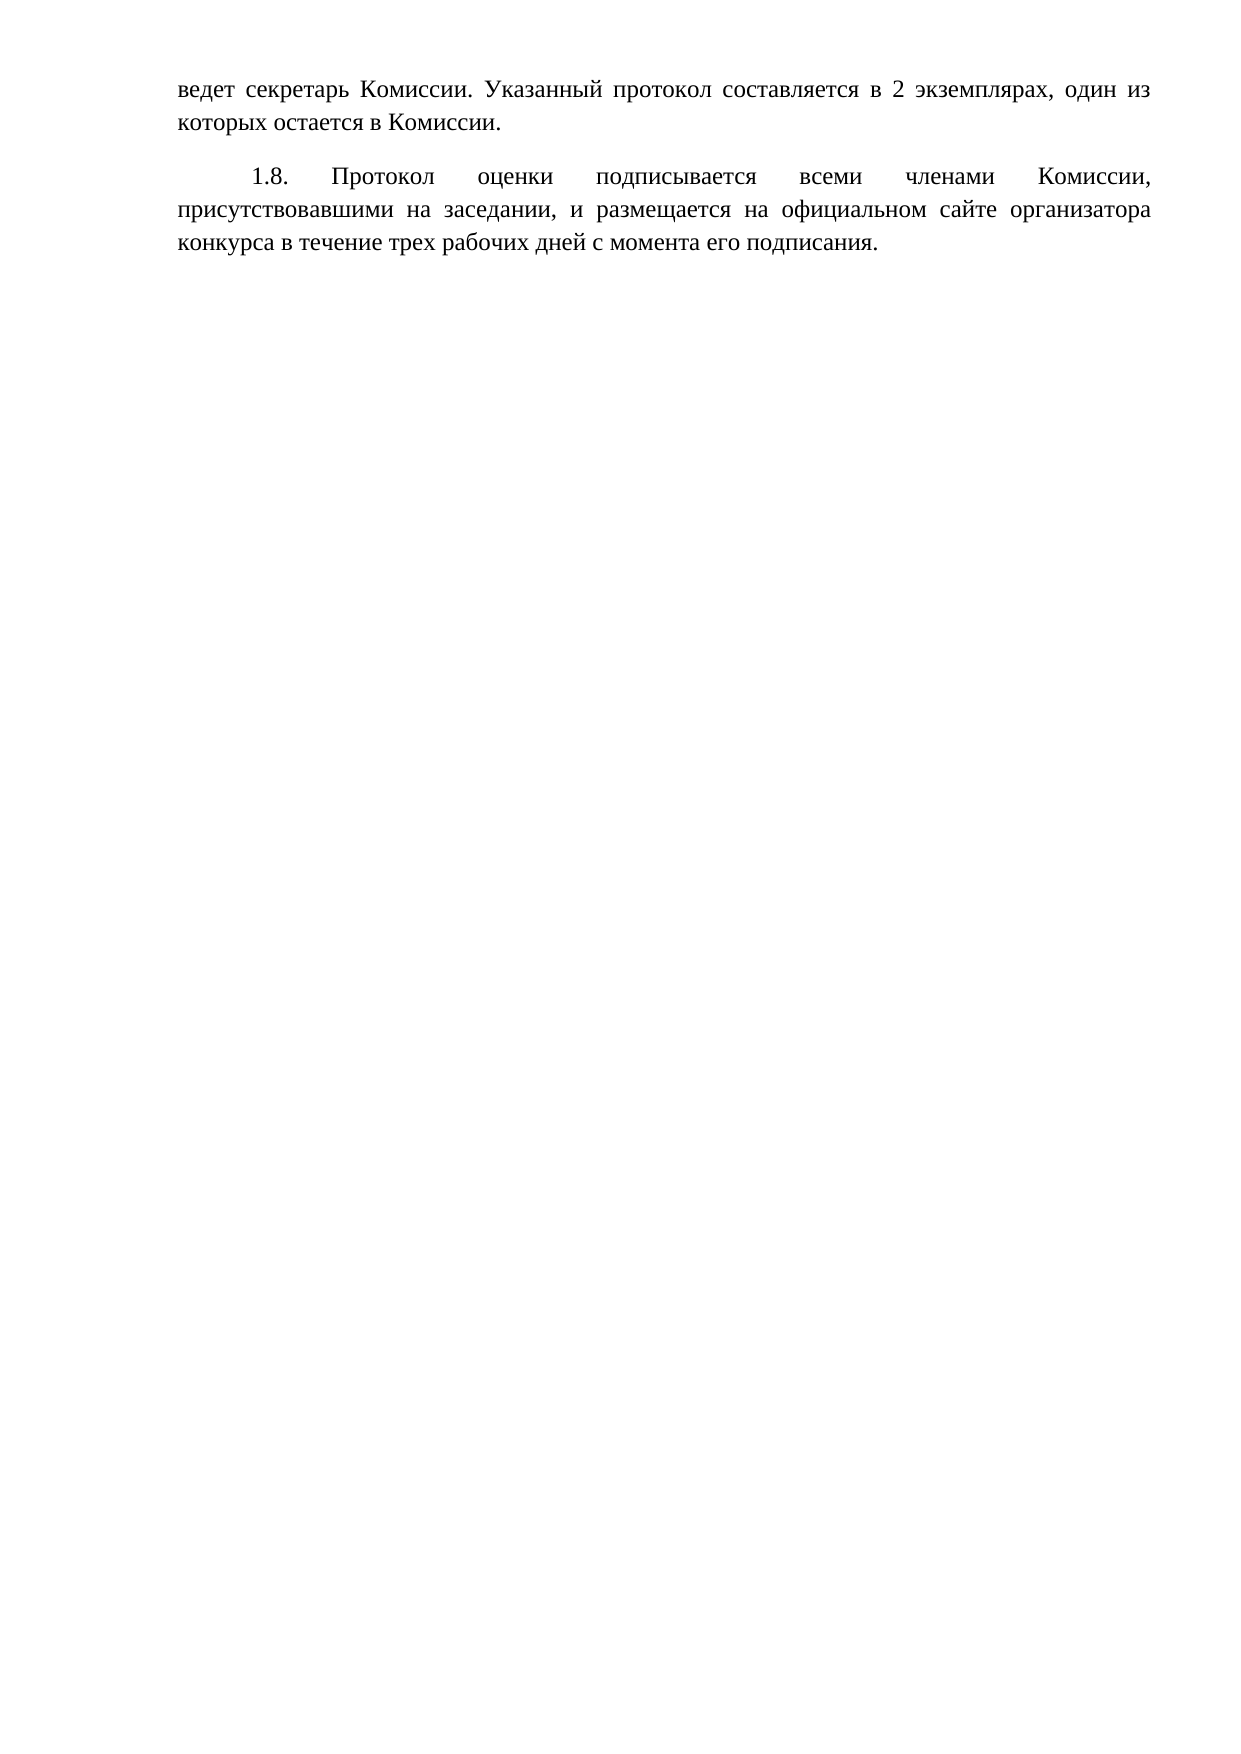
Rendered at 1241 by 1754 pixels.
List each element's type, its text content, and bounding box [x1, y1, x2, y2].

text 1.8. Протокол оценки подписывается всеми членами Комиссии, присутствовавшими на заседании, и размещается на официальном сайте организатора конкурса в течение трех рабочих дней с момента его подписания. [177, 161, 1152, 256]
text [177, 74, 1152, 136]
